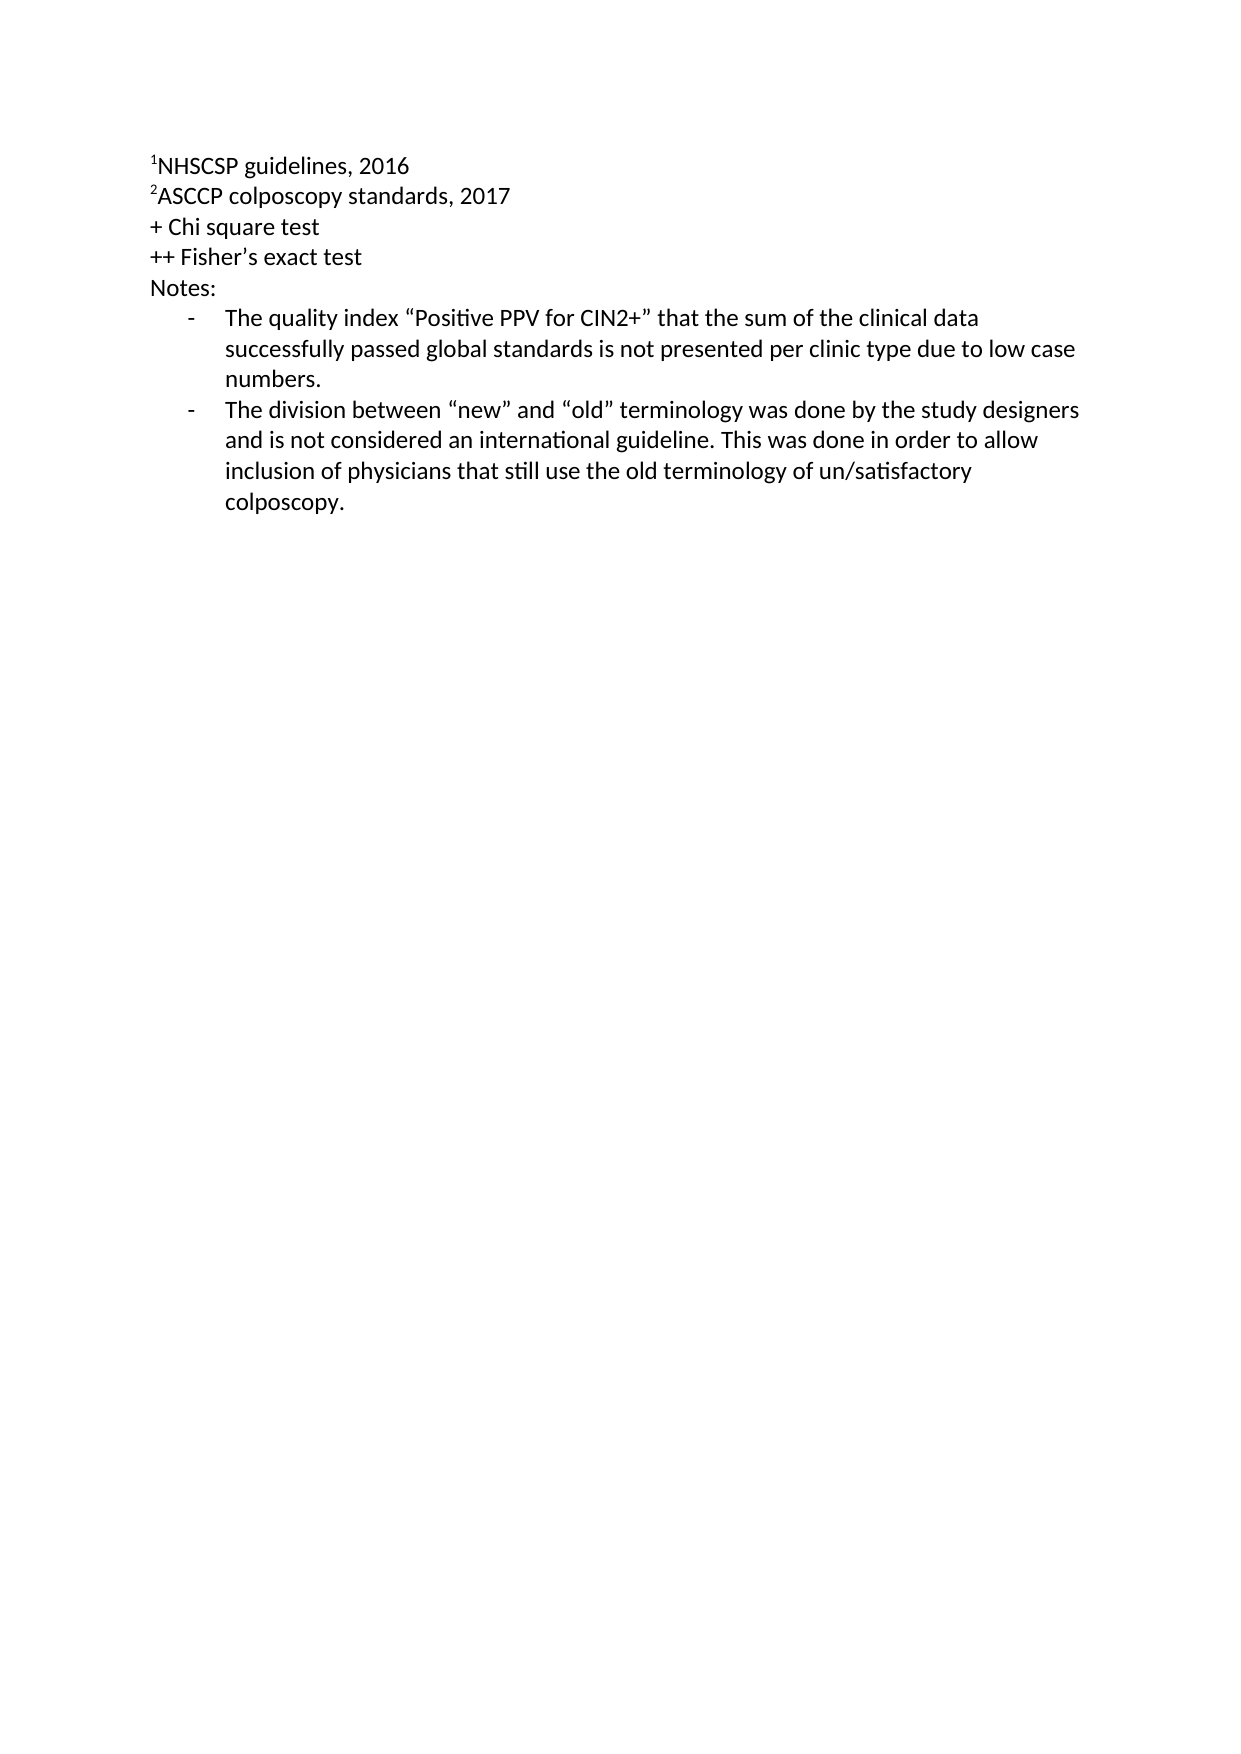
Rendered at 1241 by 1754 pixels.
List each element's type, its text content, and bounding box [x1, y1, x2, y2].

list The division between “new” and “old” terminology was done by the study designers and is not considered an international guideline. This was done in order to allow inclusion of physicians that still use the old terminology of un/satisfactory colposcopy. [187, 394, 1090, 516]
text Notes: [150, 272, 1090, 303]
text 1NHSCSP guidelines, 2016 [150, 150, 1090, 181]
text 2ASCCP colposcopy standards, 2017 [150, 181, 1090, 211]
text ++ Fisher’s exact test [150, 242, 1090, 272]
text + Chi square test [150, 211, 1090, 242]
list The quality index “Positive PPV for CIN2+” that the sum of the clinical data successfully passed global standards is not presented per clinic type due to low case numbers. [187, 303, 1090, 394]
